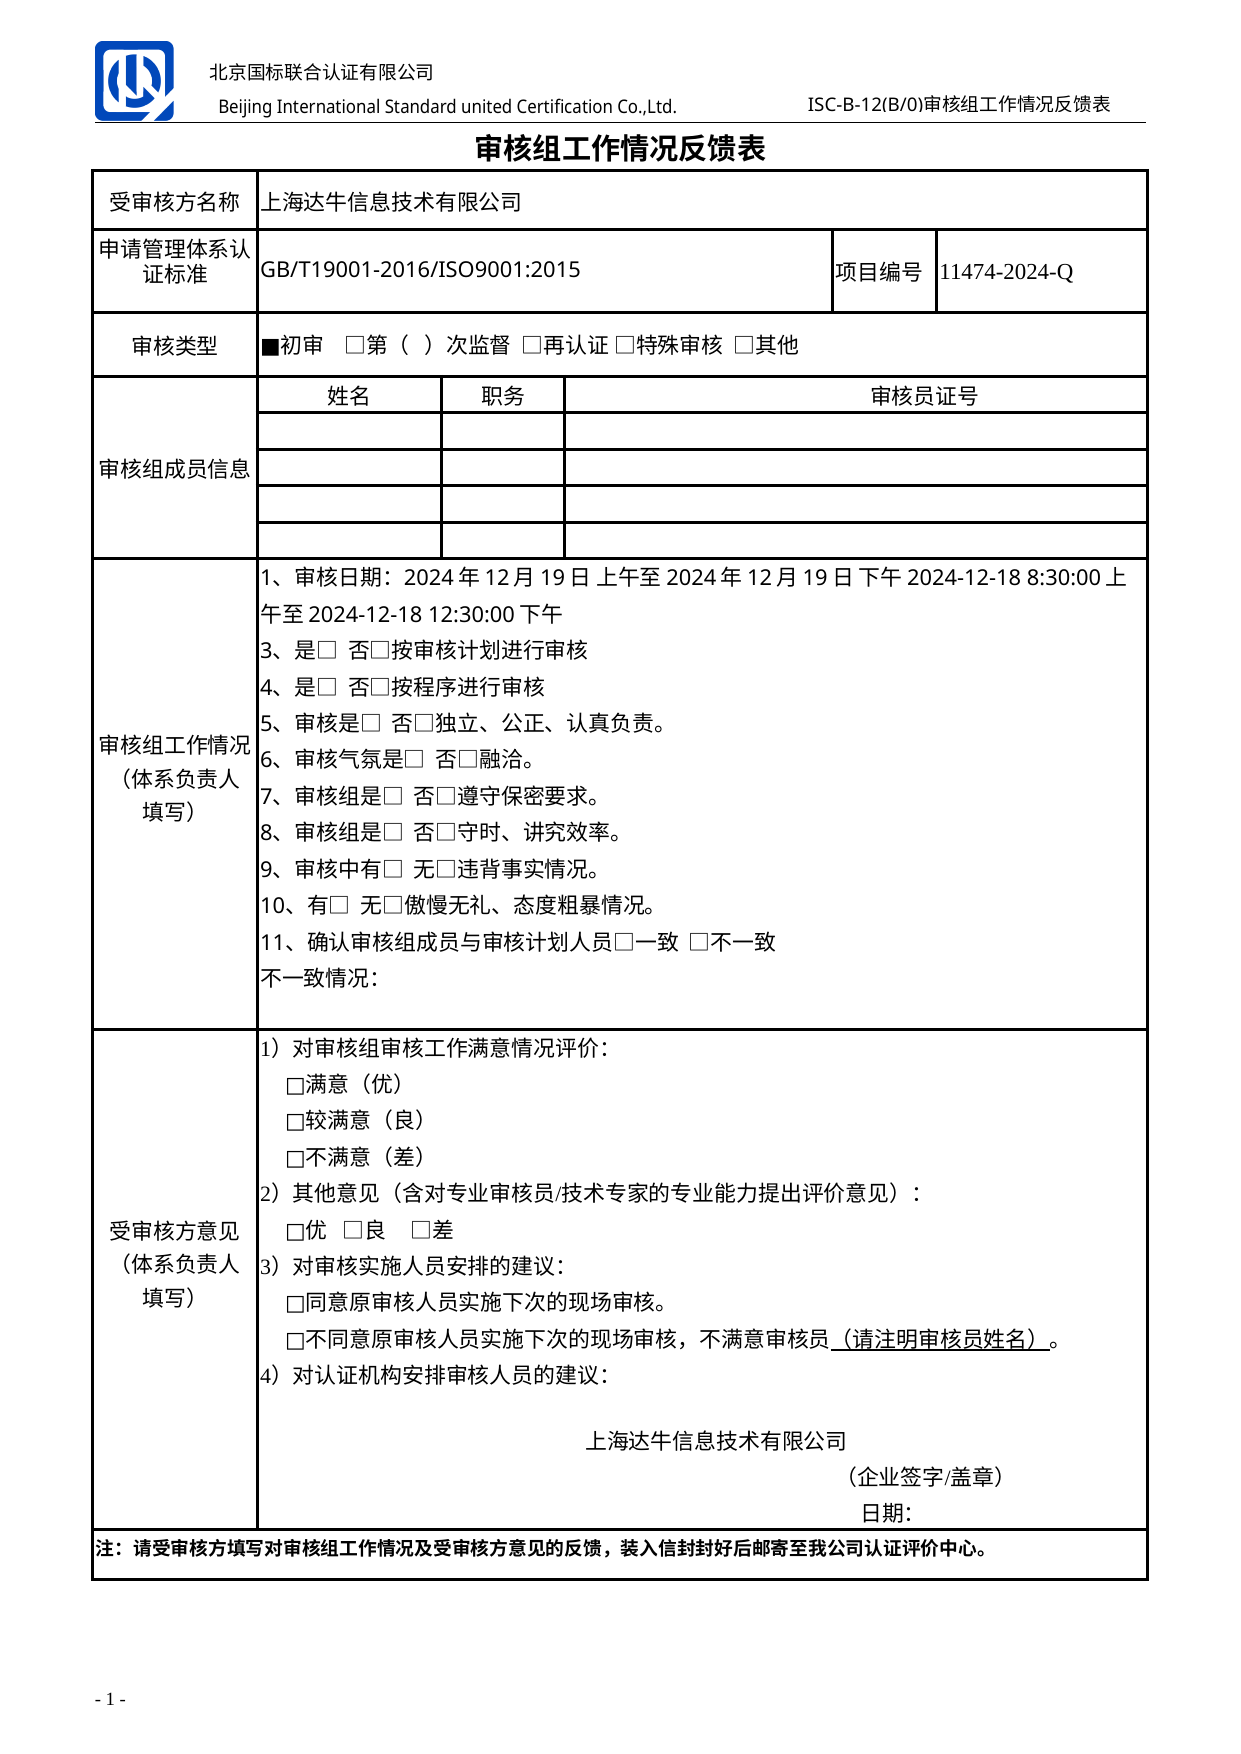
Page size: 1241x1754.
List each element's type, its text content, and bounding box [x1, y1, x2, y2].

table_cell [443, 451, 563, 484]
table_cell [566, 524, 1146, 557]
table_cell [259, 524, 440, 557]
table_cell 1）对审核组审核工作满意情况评价： □满意（优） □较满意（良） □不满意（差） 2）其他意见（含对专业审核员/技术专家的专业能力提出评价意见）： □优 □良 □差 3）对审核实施人员安排的建议： □同意原审核人员实施下次的现场审核。 □不同意原审核人员实施下次的现场审核，不满意审核员（请注明审核员姓名）。 4）对认证机构安排审核人员的建议： 上海达牛信息技术有限公司 （企业签字/盖章） 日期： [259, 1031, 1146, 1528]
table_cell 审核员证号 [566, 378, 1146, 411]
table_cell 11474-2024-Q [938, 231, 1146, 311]
table_cell ■初审 □第（ ）次监督 □再认证 □特殊审核 □其他 [259, 314, 1146, 375]
table_cell [443, 524, 563, 557]
table_header 上海达牛信息技术有限公司 [259, 172, 1146, 228]
table_cell 1、审核日期：2024年12月19日 上午至2024年12月19日 下午2024-12-18 8:30:00上午至2024-12-18 12:30:00下午 3、是□ 否□按审核计划进行审核 4、是□ 否□按程序进行审核 5、审核是□ 否□独立、公正、认真负责。 6、审核气氛是□ 否□融洽。 7、审核组是□ 否□遵守保密要求。 8、审核组是□ 否□守时、讲究效率。 9、审核中有□ 无□违背事实情况。 10、有□ 无□傲慢无礼、态度粗暴情况。 11、确认审核组成员与审核计划人员□一致 □不一致 不一致情况： [259, 560, 1146, 1027]
table_cell [566, 451, 1146, 484]
table_cell GB/T19001-2016/ISO9001:2015 [259, 231, 831, 311]
table_cell [443, 414, 563, 448]
picture [95, 41, 174, 121]
table_cell 审核组成员信息 [94, 378, 256, 557]
table_header 受审核方名称 [94, 172, 256, 228]
table_cell 职务 [443, 378, 563, 411]
table_cell 姓名 [259, 378, 440, 411]
table_cell [259, 451, 440, 484]
table_cell [566, 414, 1146, 448]
table_cell 审核组工作情况（体系负责人 填写） [94, 560, 256, 1027]
table_cell [443, 487, 563, 521]
table_cell 申请管理体系认证标准 [94, 231, 256, 311]
table_cell 注：请受审核方填写对审核组工作情况及受审核方意见的反馈，装入信封封好后邮寄至我公司认证评价中心。 [94, 1531, 1146, 1577]
table_cell 项目编号 [834, 231, 935, 311]
text 审核组工作情况反馈表 [94, 123, 1146, 169]
table_cell [259, 487, 440, 521]
table_cell 受审核方意见（体系负责人 填写） [94, 1031, 256, 1528]
table_cell [259, 414, 440, 448]
table_cell 审核类型 [94, 314, 256, 375]
table_cell [566, 487, 1146, 521]
